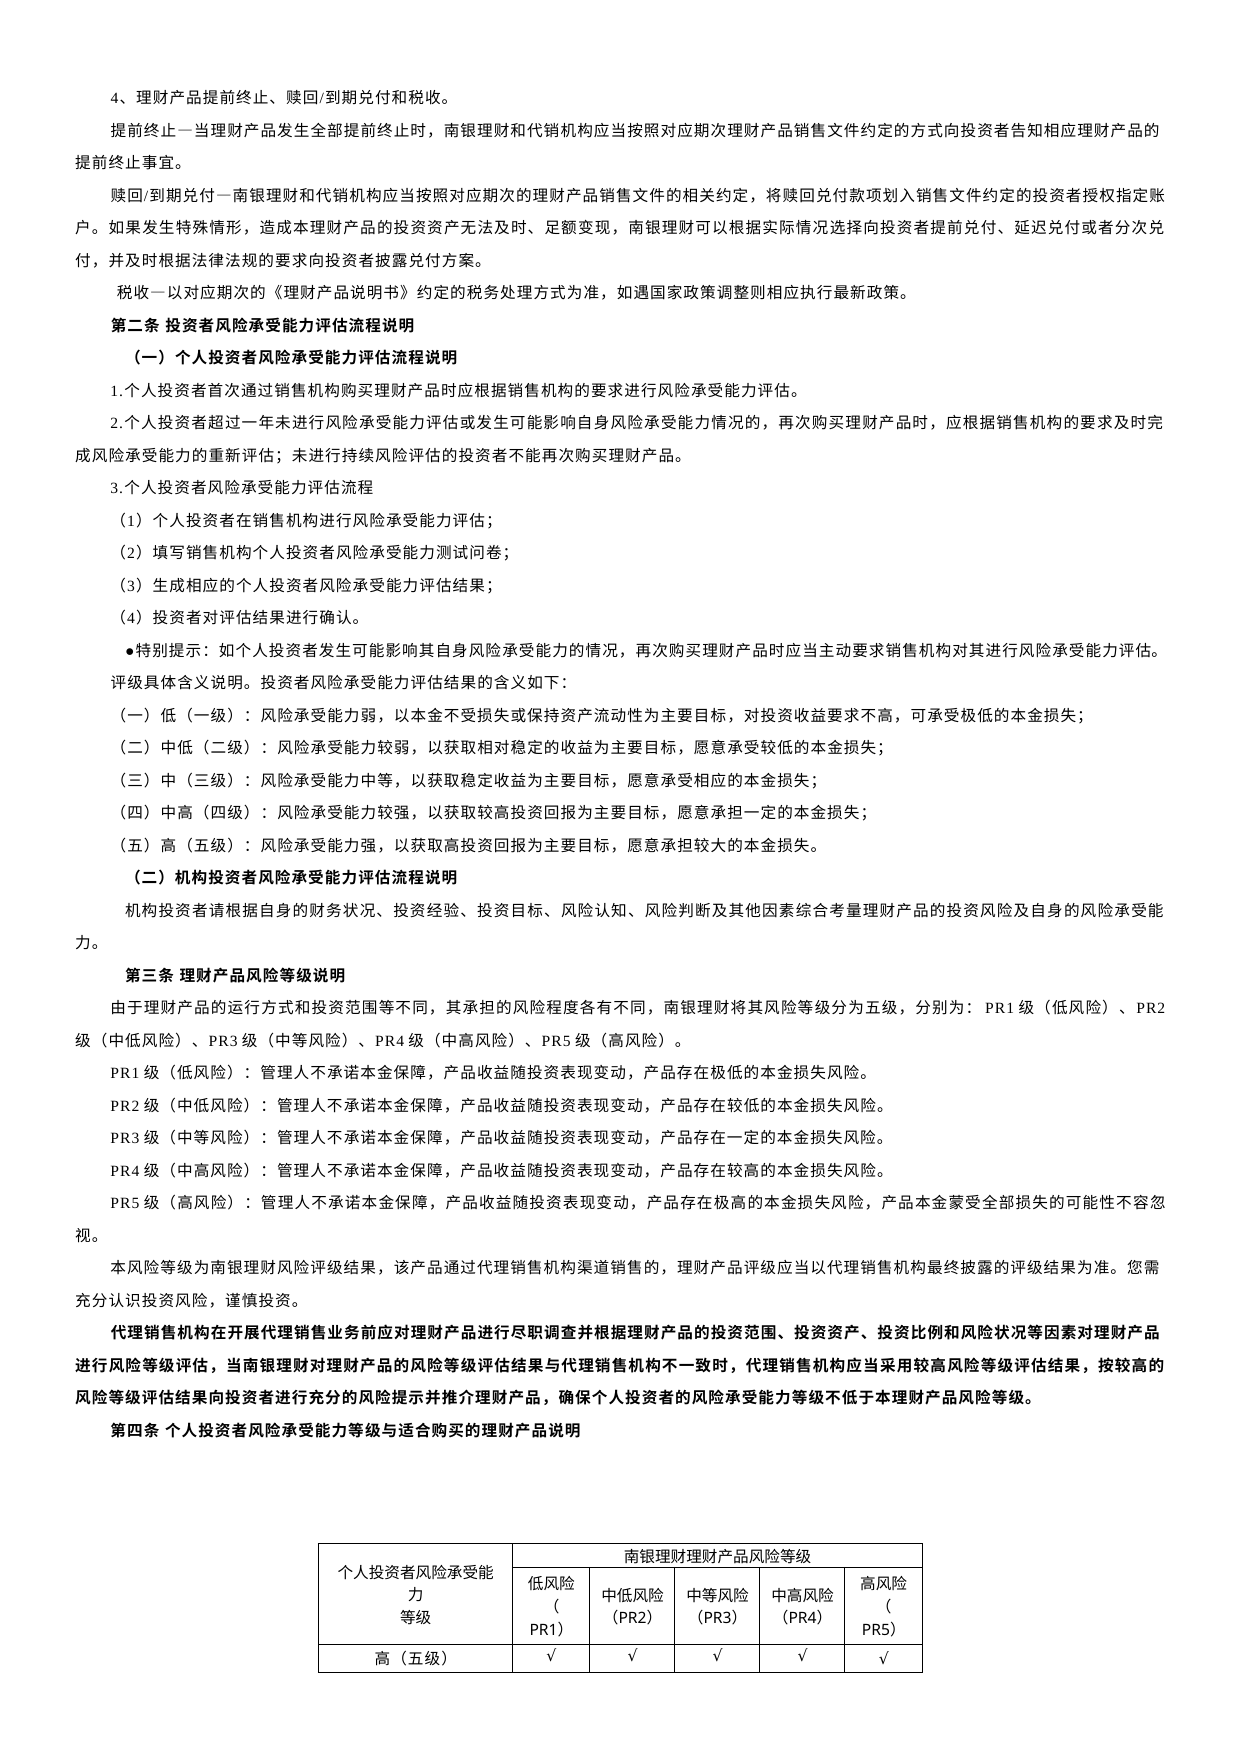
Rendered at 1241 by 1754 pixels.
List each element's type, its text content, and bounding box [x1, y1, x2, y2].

text （2）填写销售机构个人投资者风险承受能力测试问卷； [75, 536, 1165, 568]
table_cell √ [675, 1645, 759, 1672]
text 2.个人投资者超过一年未进行风险承受能力评估或发生可能影响自身风险承受能力情况的，再次购买理财产品时，应根据销售机构的要求及时完成风险承受能力的重新评估；未进行持续风险评估的投资者不能再次购买理财产品。 [75, 406, 1165, 471]
text 税收—以对应期次的《理财产品说明书》约定的税务处理方式为准，如遇国家政策调整则相应执行最新政策。 [117, 276, 1165, 308]
text （二）中低（二级）：风险承受能力较弱，以获取相对稳定的收益为主要目标，愿意承受较低的本金损失； [75, 731, 1165, 763]
text 本风险等级为南银理财风险评级结果，该产品通过代理销售机构渠道销售的，理财产品评级应当以代理销售机构最终披露的评级结果为准。您需充分认识投资风险，谨慎投资。 [75, 1251, 1165, 1316]
table_cell 高风险 （PR5） [845, 1568, 922, 1643]
table_cell 中等风险 （PR3） [675, 1568, 759, 1643]
table_cell √ [590, 1645, 674, 1672]
table_cell √ [513, 1645, 589, 1672]
text （一）低（一级）：风险承受能力弱，以本金不受损失或保持资产流动性为主要目标，对投资收益要求不高，可承受极低的本金损失； [75, 698, 1165, 731]
text 1.个人投资者首次通过销售机构购买理财产品时应根据销售机构的要求进行风险承受能力评估。 [75, 373, 1165, 406]
text PR2级（中低风险）：管理人不承诺本金保障，产品收益随投资表现变动，产品存在较低的本金损失风险。 [75, 1088, 1165, 1121]
table_cell 低风险 （PR1） [513, 1568, 589, 1643]
table_cell √ [760, 1645, 844, 1672]
text （1）个人投资者在销售机构进行风险承受能力评估； [75, 503, 1165, 536]
text 4、理财产品提前终止、赎回/到期兑付和税收。 [75, 81, 1165, 113]
table_cell √ [845, 1645, 922, 1672]
text （三）中（三级）：风险承受能力中等，以获取稳定收益为主要目标，愿意承受相应的本金损失； [75, 763, 1165, 796]
list 个人投资者风险承受能力等级与适合购买的理财产品说明 [75, 1413, 1165, 1446]
text 提前终止—当理财产品发生全部提前终止时，南银理财和代销机构应当按照对应期次理财产品销售文件约定的方式向投资者告知相应理财产品的提前终止事宜。 [75, 113, 1165, 178]
table_header 个人投资者风险承受能力 等级 [319, 1544, 512, 1643]
text 赎回/到期兑付—南银理财和代销机构应当按照对应期次的理财产品销售文件的相关约定，将赎回兑付款项划入销售文件约定的投资者授权指定账户。如果发生特殊情形，造成本理财产品的投资资产无法及时、足额变现，南银理财可以根据实际情况选择向投资者提前兑付、延迟兑付或者分次兑付，并及时根据法律法规的要求向投资者披露兑付方案。 [75, 178, 1165, 276]
text （四）中高（四级）：风险承受能力较强，以获取较高投资回报为主要目标，愿意承担一定的本金损失； [75, 796, 1165, 828]
text （一）个人投资者风险承受能力评估流程说明 [75, 341, 1165, 373]
table_header 南银理财理财产品风险等级 [513, 1544, 922, 1567]
text 第三条 理财产品风险等级说明 [75, 958, 1165, 991]
text （二）机构投资者风险承受能力评估流程说明 [75, 861, 1165, 893]
text PR1级（低风险）：管理人不承诺本金保障，产品收益随投资表现变动，产品存在极低的本金损失风险。 [75, 1056, 1165, 1088]
text ●特别提示：如个人投资者发生可能影响其自身风险承受能力的情况，再次购买理财产品时应当主动要求销售机构对其进行风险承受能力评估。 [75, 633, 1165, 666]
table_cell 高（五级） [319, 1645, 512, 1672]
table_cell 中高风险 （PR4） [760, 1568, 844, 1643]
text （4）投资者对评估结果进行确认。 [75, 601, 1165, 633]
text PR5级（高风险）：管理人不承诺本金保障，产品收益随投资表现变动，产品存在极高的本金损失风险，产品本金蒙受全部损失的可能性不容忽视。 [75, 1186, 1165, 1251]
text 由于理财产品的运行方式和投资范围等不同，其承担的风险程度各有不同，南银理财将其风险等级分为五级，分别为：PR1级（低风险）、PR2级（中低风险）、PR3级（中等风险）、PR4级（中高风险）、PR5级（高风险）。 [75, 991, 1165, 1056]
text 第二条 投资者风险承受能力评估流程说明 [75, 308, 1165, 341]
text 代理销售机构在开展代理销售业务前应对理财产品进行尽职调查并根据理财产品的投资范围、投资资产、投资比例和风险状况等因素对理财产品进行风险等级评估，当南银理财对理财产品的风险等级评估结果与代理销售机构不一致时，代理销售机构应当采用较高风险等级评估结果，按较高的风险等级评估结果向投资者进行充分的风险提示并推介理财产品，确保个人投资者的风险承受能力等级不低于本理财产品风险等级。 [75, 1316, 1165, 1413]
text 3.个人投资者风险承受能力评估流程 [75, 471, 1165, 503]
text PR4级（中高风险）：管理人不承诺本金保障，产品收益随投资表现变动，产品存在较高的本金损失风险。 [75, 1153, 1165, 1186]
text 机构投资者请根据自身的财务状况、投资经验、投资目标、风险认知、风险判断及其他因素综合考量理财产品的投资风险及自身的风险承受能力。 [75, 893, 1165, 958]
text （3）生成相应的个人投资者风险承受能力评估结果； [75, 568, 1165, 601]
table_cell 中低风险 （PR2） [590, 1568, 674, 1643]
text 评级具体含义说明。投资者风险承受能力评估结果的含义如下： [75, 666, 1165, 698]
text PR3级（中等风险）：管理人不承诺本金保障，产品收益随投资表现变动，产品存在一定的本金损失风险。 [75, 1121, 1165, 1153]
text （五）高（五级）：风险承受能力强，以获取高投资回报为主要目标，愿意承担较大的本金损失。 [75, 828, 1165, 861]
